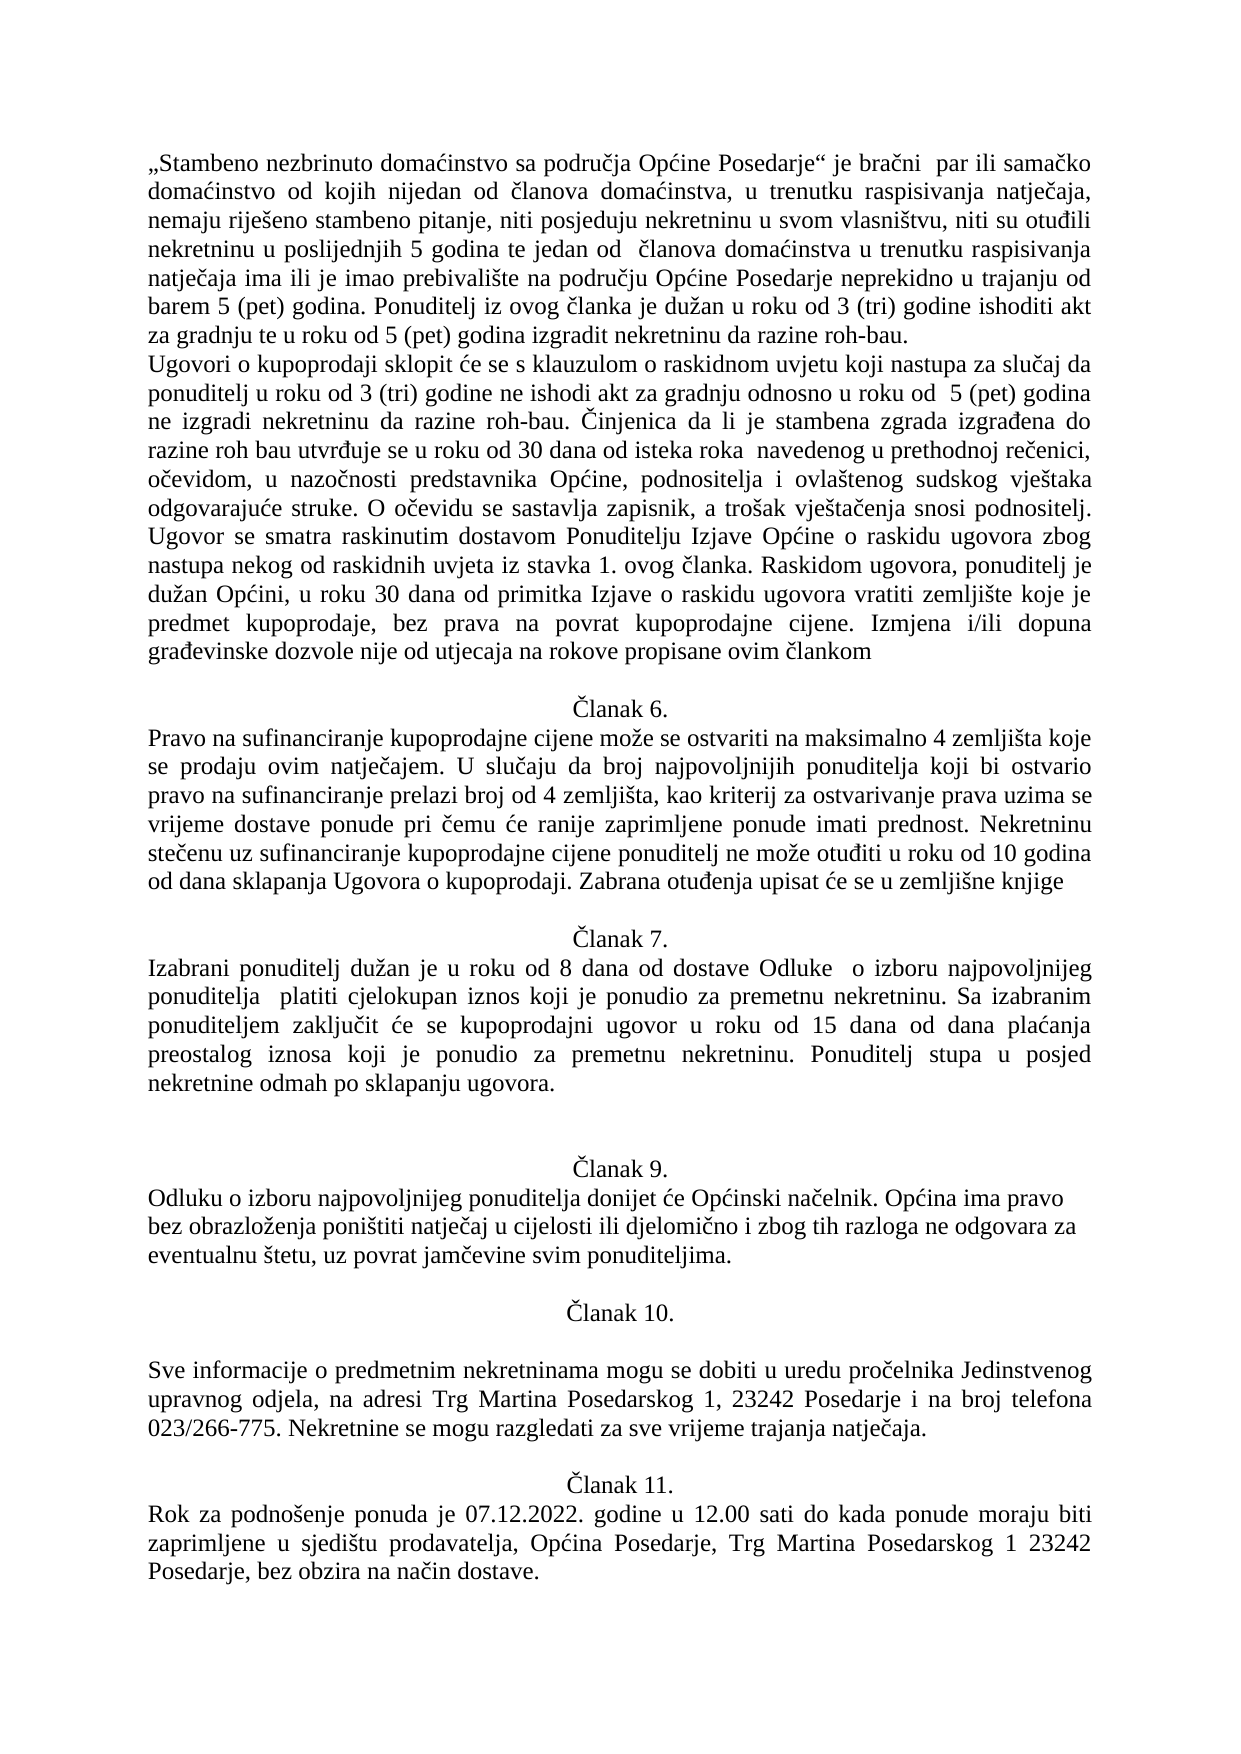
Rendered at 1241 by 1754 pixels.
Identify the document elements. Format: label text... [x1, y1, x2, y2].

text Članak 10. [148, 1298, 1093, 1326]
text Sve informacije o predmetnim nekretninama mogu se dobiti u uredu pročelnika Jedinstvenog upravnog odjela, na adresi Trg Martina Posedarskog 1, 23242 Posedarje i na broj telefona 023/266-775. Nekretnine se mogu razgledati za sve vrijeme trajanja natječaja. [148, 1355, 1093, 1441]
text Odluku o izboru najpovoljnijeg ponuditelja donijet će Općinski načelnik. Općina ima pravo bez obrazloženja poništiti natječaj u cijelosti ili djelomično i zbog tih razloga ne odgovara za eventualnu štetu, uz povrat jamčevine svim ponuditeljima. [148, 1183, 1093, 1269]
text Članak 11. [148, 1470, 1093, 1499]
text Pravo na sufinanciranje kupoprodajne cijene može se ostvariti na maksimalno 4 zemljišta koje se prodaju ovim natječajem. U slučaju da broj najpovoljnijih ponuditelja koji bi ostvario pravo na sufinanciranje prelazi broj od 4 zemljišta, kao kriterij za ostvarivanje prava uzima se vrijeme dostave ponude pri čemu će ranije zaprimljene ponude imati prednost. Nekretninu stečenu uz sufinanciranje kupoprodajne cijene ponuditelj ne može otuđiti u roku od 10 godina od dana sklapanja Ugovora o kupoprodaji. Zabrana otuđenja upisat će se u zemljišne knjige [148, 723, 1093, 895]
text Članak 7. [148, 924, 1093, 953]
text Ugovori o kupoprodaji sklopit će se s klauzulom o raskidnom uvjetu koji nastupa za slučaj da ponuditelj u roku od 3 (tri) godine ne ishodi akt za gradnju odnosno u roku od 5 (pet) godina ne izgradi nekretninu da razine roh-bau. Činjenica da li je stambena zgrada izgrađena do razine roh bau utvrđuje se u roku od 30 dana od isteka roka navedenog u prethodnoj rečenici, očevidom, u nazočnosti predstavnika Općine, podnositelja i ovlaštenog sudskog vještaka odgovarajuće struke. O očevidu se sastavlja zapisnik, a trošak vještačenja snosi podnositelj. Ugovor se smatra raskinutim dostavom Ponuditelju Izjave Općine o raskidu ugovora zbog nastupa nekog od raskidnih uvjeta iz stavka 1. ovog članka. Raskidom ugovora, ponuditelj je dužan Općini, u roku 30 dana od primitka Izjave o raskidu ugovora vratiti zemljište koje je predmet kupoprodaje, bez prava na povrat kupoprodajne cijene. Izmjena i/ili dopuna građevinske dozvole nije od utjecaja na rokove propisane ovim člankom [148, 349, 1093, 665]
text Članak 9. [148, 1154, 1093, 1183]
text Izabrani ponuditelj dužan je u roku od 8 dana od dostave Odluke o izboru najpovoljnijeg ponuditelja platiti cjelokupan iznos koji je ponudio za premetnu nekretninu. Sa izabranim ponuditeljem zaključit će se kupoprodajni ugovor u roku od 15 dana od dana plaćanja preostalog iznosa koji je ponudio za premetnu nekretninu. Ponuditelj stupa u posjed nekretnine odmah po sklapanju ugovora. [148, 953, 1093, 1096]
text „Stambeno nezbrinuto domaćinstvo sa područja Općine Posedarje“ je bračni par ili samačko domaćinstvo od kojih nijedan od članova domaćinstva, u trenutku raspisivanja natječaja, nemaju riješeno stambeno pitanje, niti posjeduju nekretninu u svom vlasništvu, niti su otuđili nekretninu u poslijednjih 5 godina te jedan od članova domaćinstva u trenutku raspisivanja natječaja ima ili je imao prebivalište na području Općine Posedarje neprekidno u trajanju od barem 5 (pet) godina. Ponuditelj iz ovog članka je dužan u roku od 3 (tri) godine ishoditi akt za gradnju te u roku od 5 (pet) godina izgradit nekretninu da razine roh-bau. [148, 148, 1093, 349]
text Članak 6. [148, 694, 1093, 723]
text Rok za podnošenje ponuda je 07.12.2022. godine u 12.00 sati do kada ponude moraju biti zaprimljene u sjedištu prodavatelja, Općina Posedarje, Trg Martina Posedarskog 1 23242 Posedarje, bez obzira na način dostave. [148, 1499, 1093, 1585]
